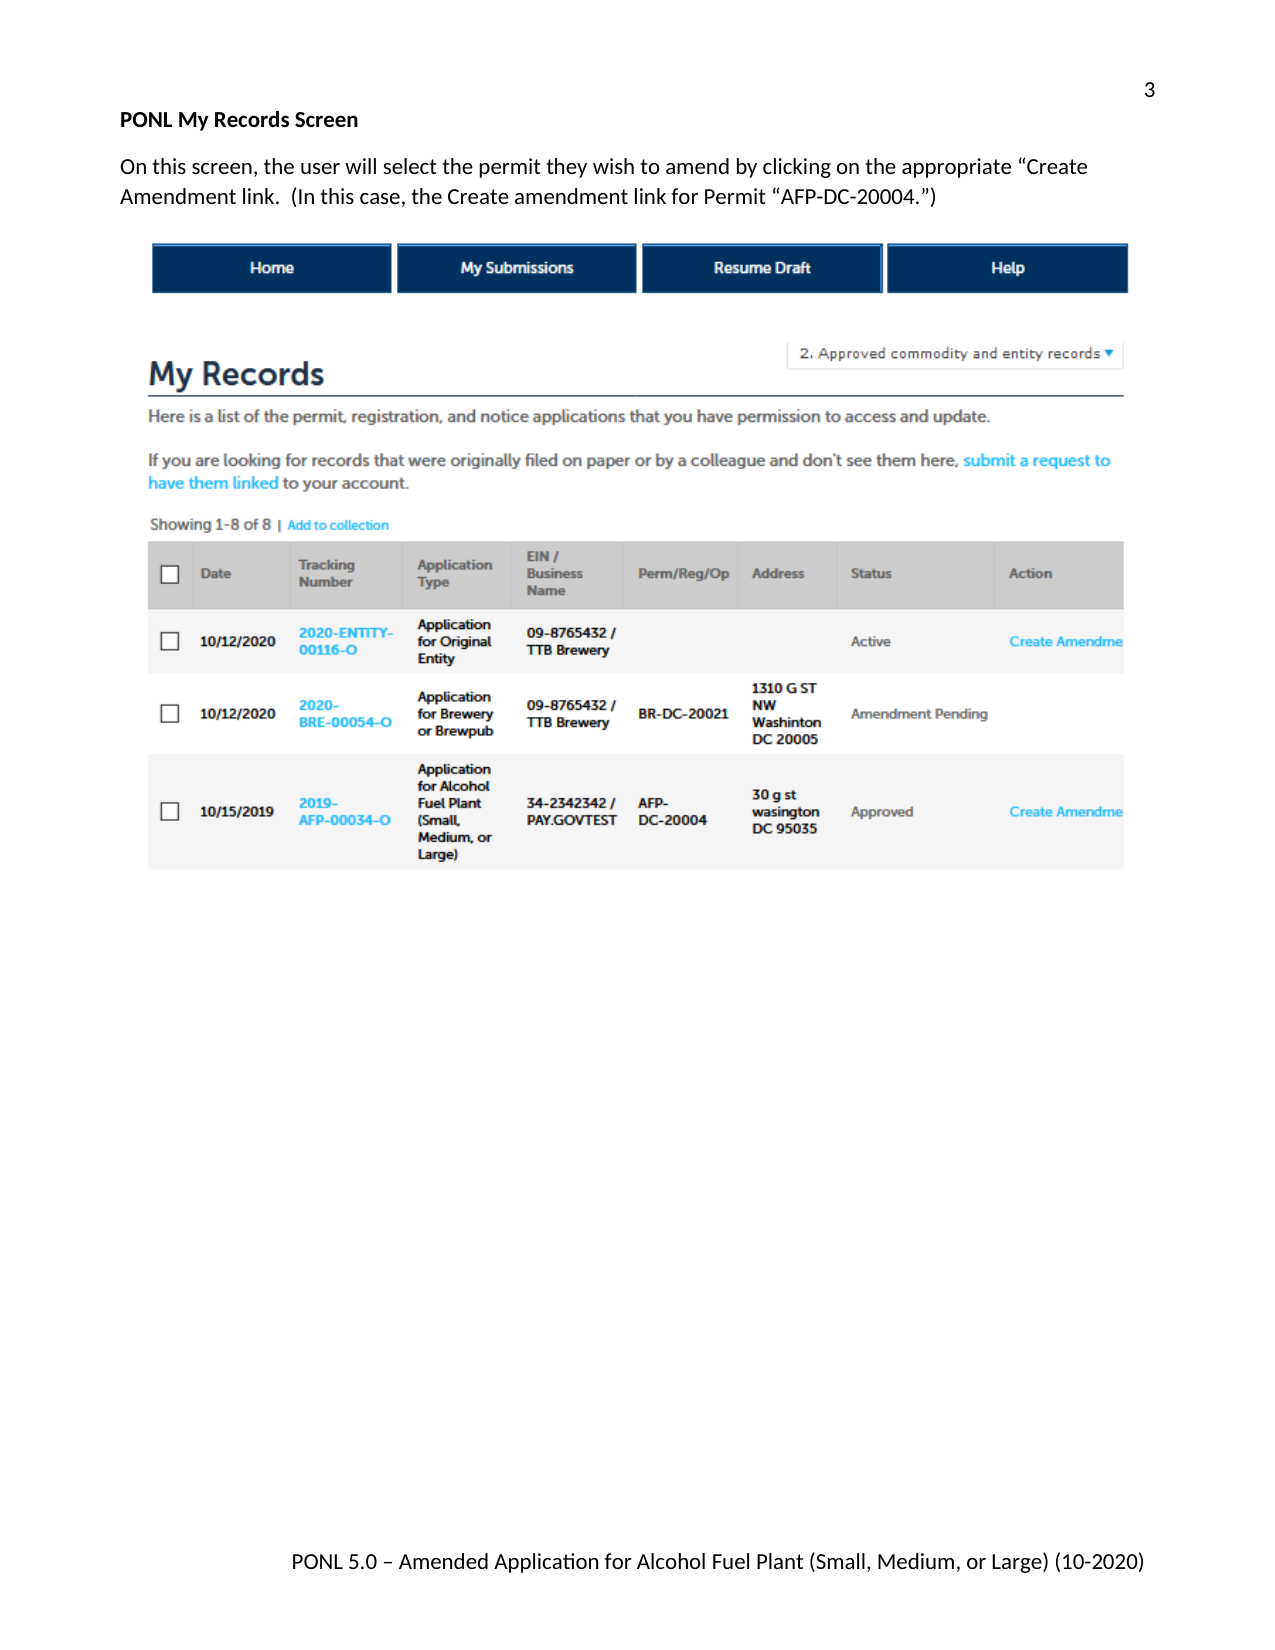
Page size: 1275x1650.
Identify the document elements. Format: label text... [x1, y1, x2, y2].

text On this screen, the user will select the permit they wish to amend by clicking on the appropriate “Create Amendment link. (In this case, the Create amendment link for Permit “AFP-DC-20004.”) [120, 152, 1155, 210]
picture [134, 228, 1141, 872]
text PONL My Records Screen [120, 105, 1155, 133]
